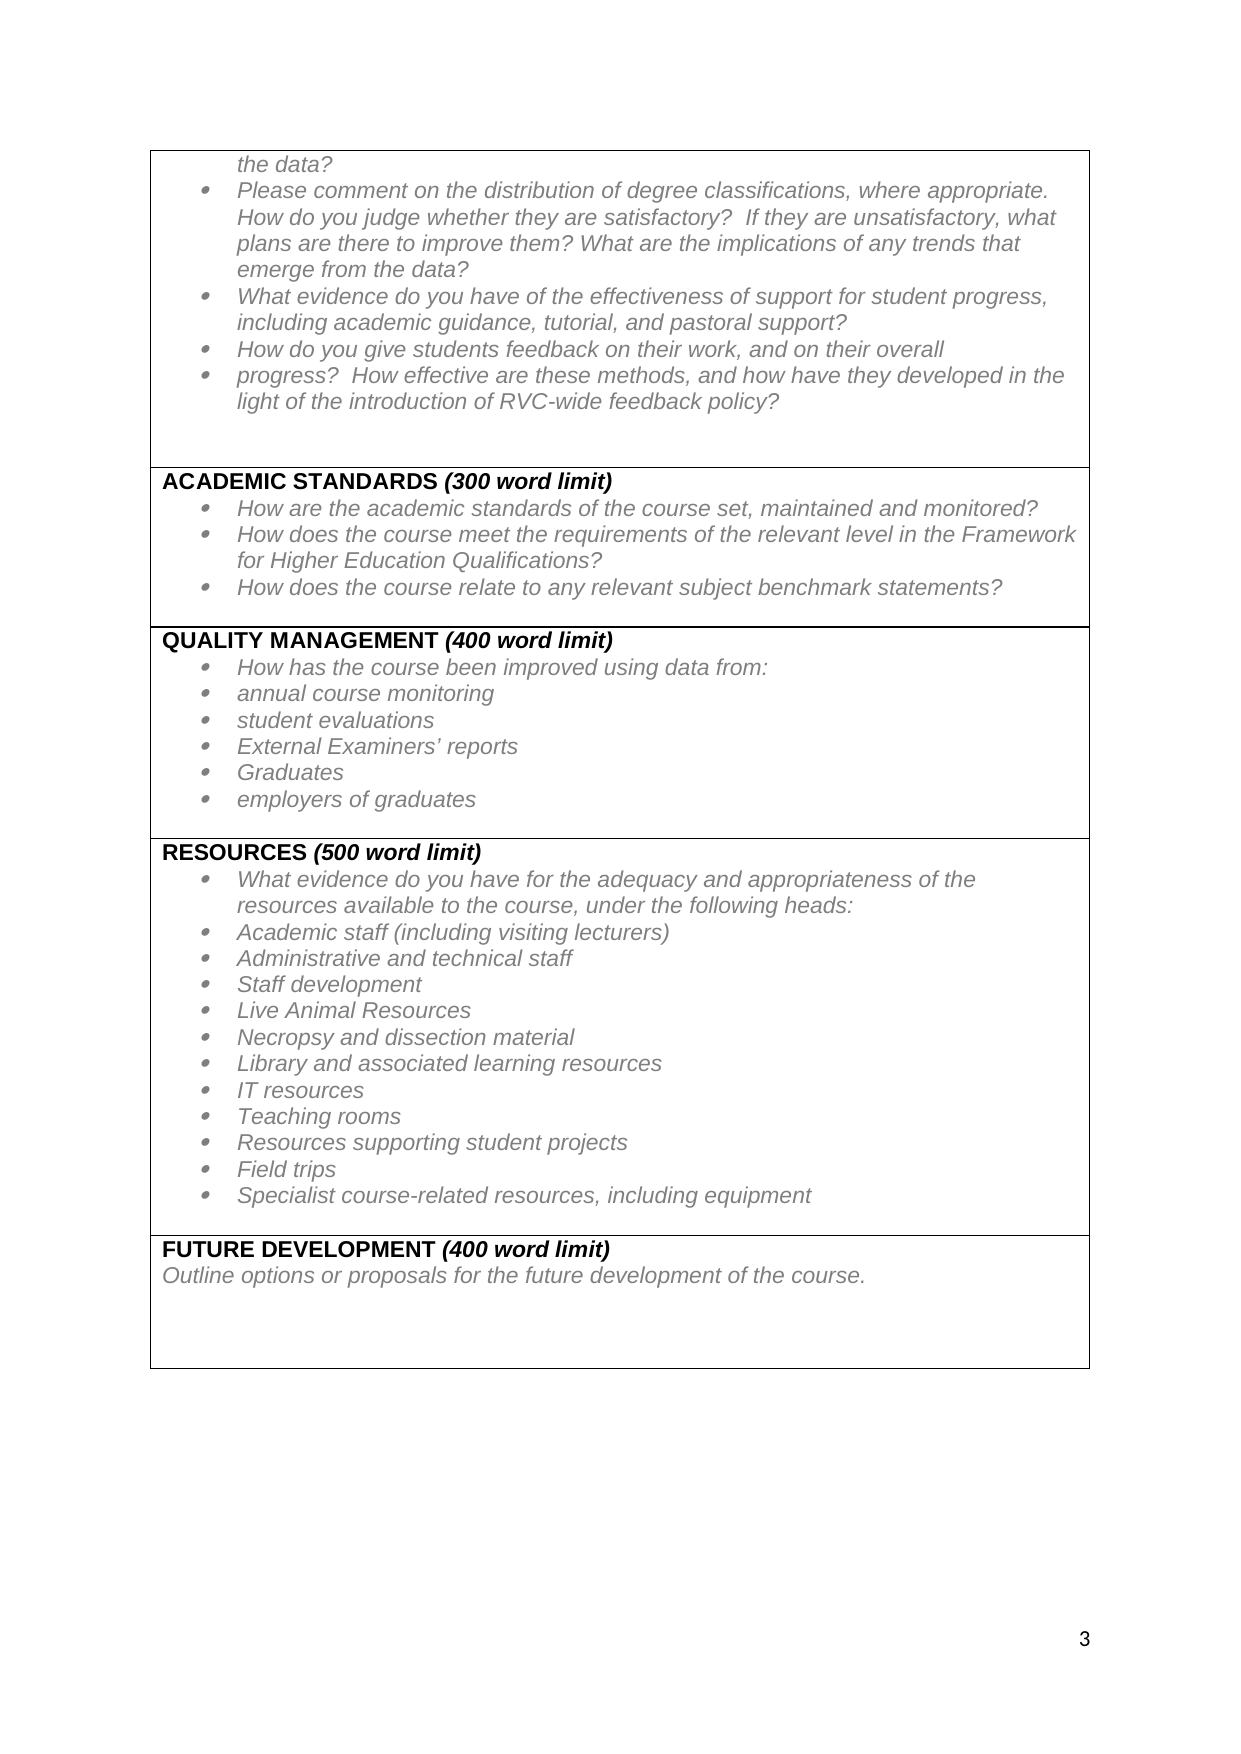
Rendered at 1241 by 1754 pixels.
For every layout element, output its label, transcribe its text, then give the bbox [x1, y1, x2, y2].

table_cell ACADEMIC STANDARDS (300 word limit) How are the academic standards of the course set, maintained and monitored? How does the course meet the requirements of the relevant level in the Framework for Higher Education Qualifications? How does the course relate to any relevant subject benchmark statements? [151, 468, 1089, 626]
table_cell QUALITY MANAGEMENT (400 word limit) How has the course been improved using data from: annual course monitoring student evaluations External Examiners’ reports Graduates employers of graduates [151, 628, 1089, 838]
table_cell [151, 151, 1089, 467]
table_cell RESOURCES (500 word limit) What evidence do you have for the adequacy and appropriateness of the resources available to the course, under the following heads: Academic staff (including visiting lecturers) Administrative and technical staff Staff development Live Animal Resources Necropsy and dissection material Library and associated learning resources IT resources Teaching rooms Resources supporting student projects Field trips Specialist course-related resources, including equipment [151, 839, 1089, 1235]
table_cell FUTURE DEVELOPMENT (400 word limit) Outline options or proposals for the future development of the course. [151, 1236, 1089, 1367]
